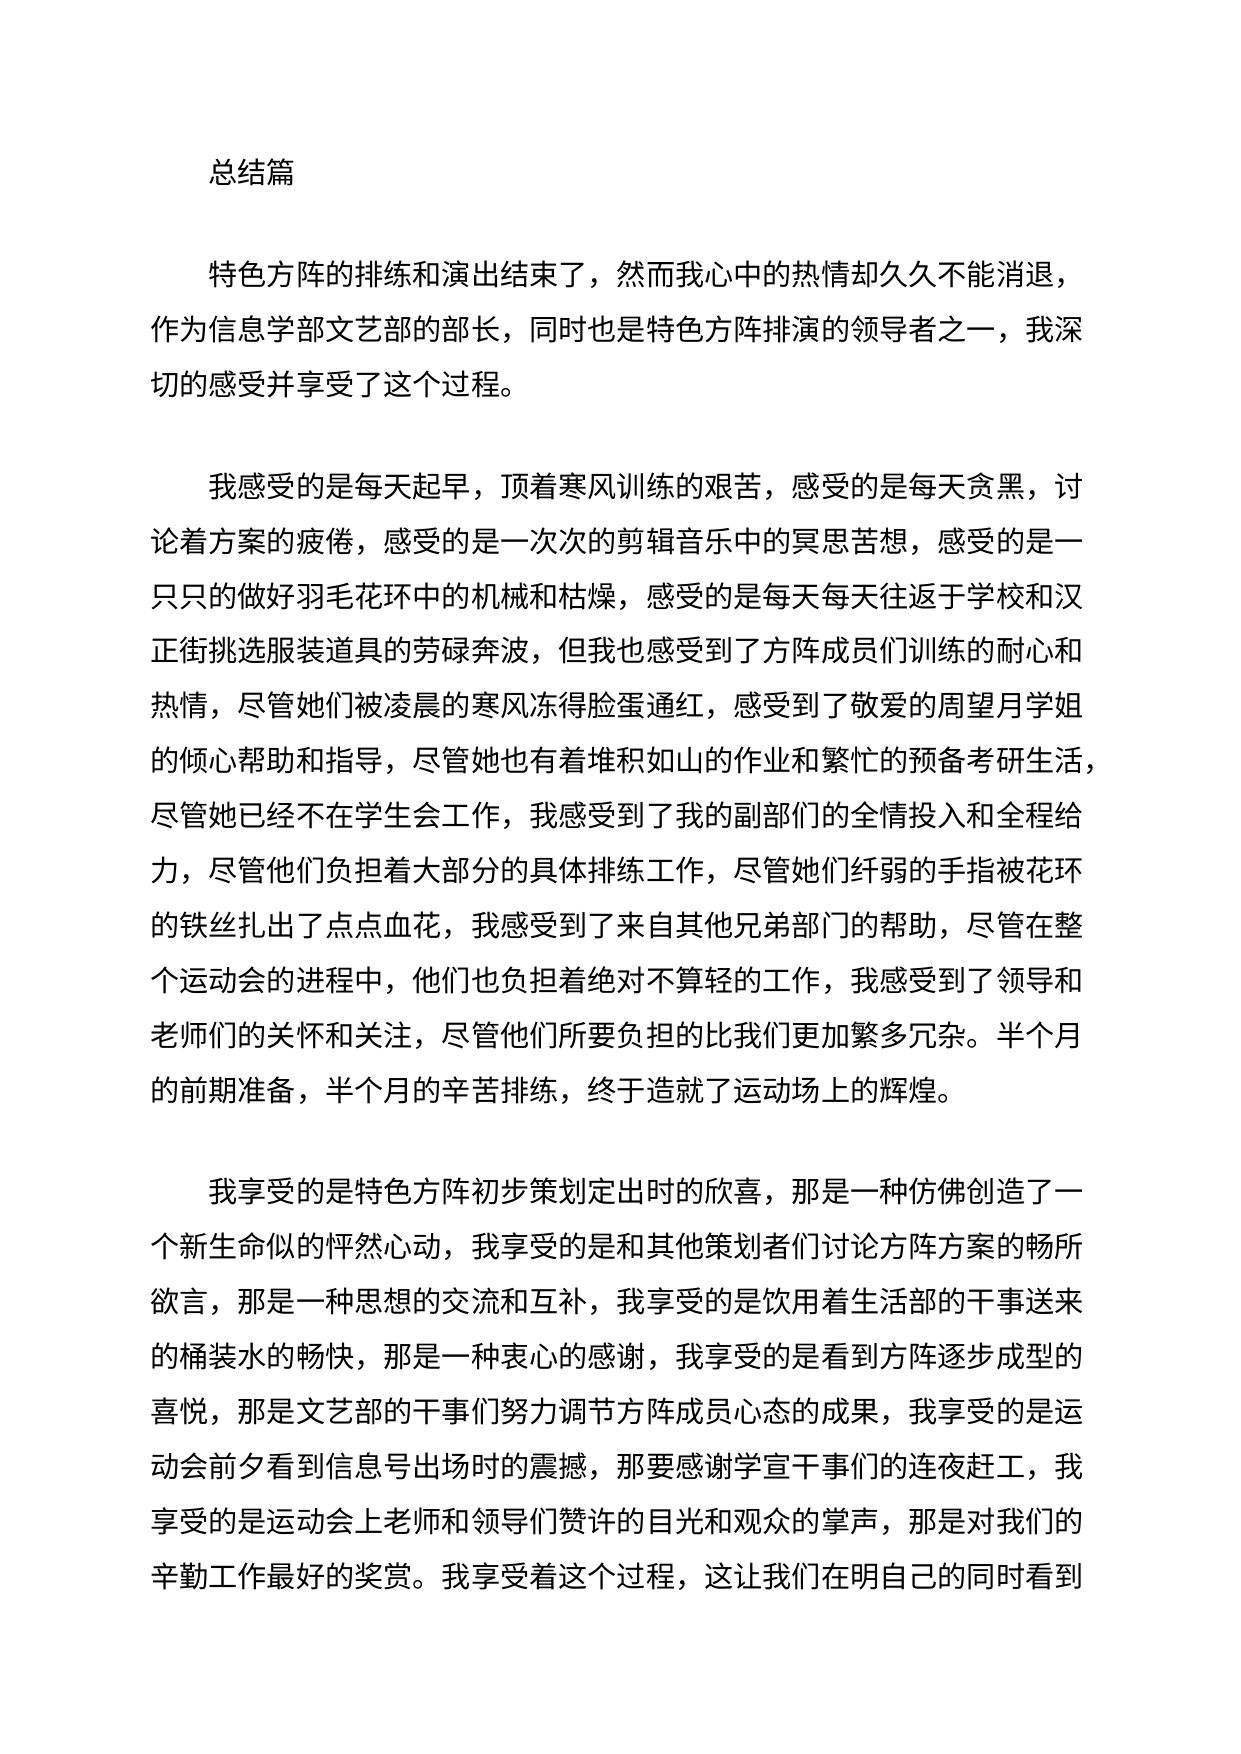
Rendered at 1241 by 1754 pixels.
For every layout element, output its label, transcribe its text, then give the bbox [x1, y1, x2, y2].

text 特色方阵的排练和演出结束了，然而我心中的热情却久久不能消退，作为信息学部文艺部的部长，同时也是特色方阵排演的领导者之一，我深切的感受并享受了这个过程。 [150, 252, 1090, 404]
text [150, 1169, 1090, 1596]
text 总结篇 [150, 150, 1090, 192]
text 我感受的是每天起早，顶着寒风训练的艰苦，感受的是每天贪黑，讨论着方案的疲倦，感受的是一次次的剪辑音乐中的冥思苦想，感受的是一只只的做好羽毛花环中的机械和枯燥，感受的是每天每天往返于学校和汉正街挑选服装道具的劳碌奔波，但我也感受到了方阵成员们训练的耐心和热情，尽管她们被凌晨的寒风冻得脸蛋通红，感受到了敬爱的周望月学姐的倾心帮助和指导，尽管她也有着堆积如山的作业和繁忙的预备考研生活，尽管她已经不在学生会工作，我感受到了我的副部们的全情投入和全程给力，尽管他们负担着大部分的具体排练工作，尽管她们纤弱的手指被花环的铁丝扎出了点点血花，我感受到了来自其他兄弟部门的帮助，尽管在整个运动会的进程中，他们也负担着绝对不算轻的工作，我感受到了领导和老师们的关怀和关注，尽管他们所要负担的比我们更加繁多冗杂。半个月的前期准备，半个月的辛苦排练，终于造就了运动场上的辉煌。 [150, 463, 1090, 1109]
